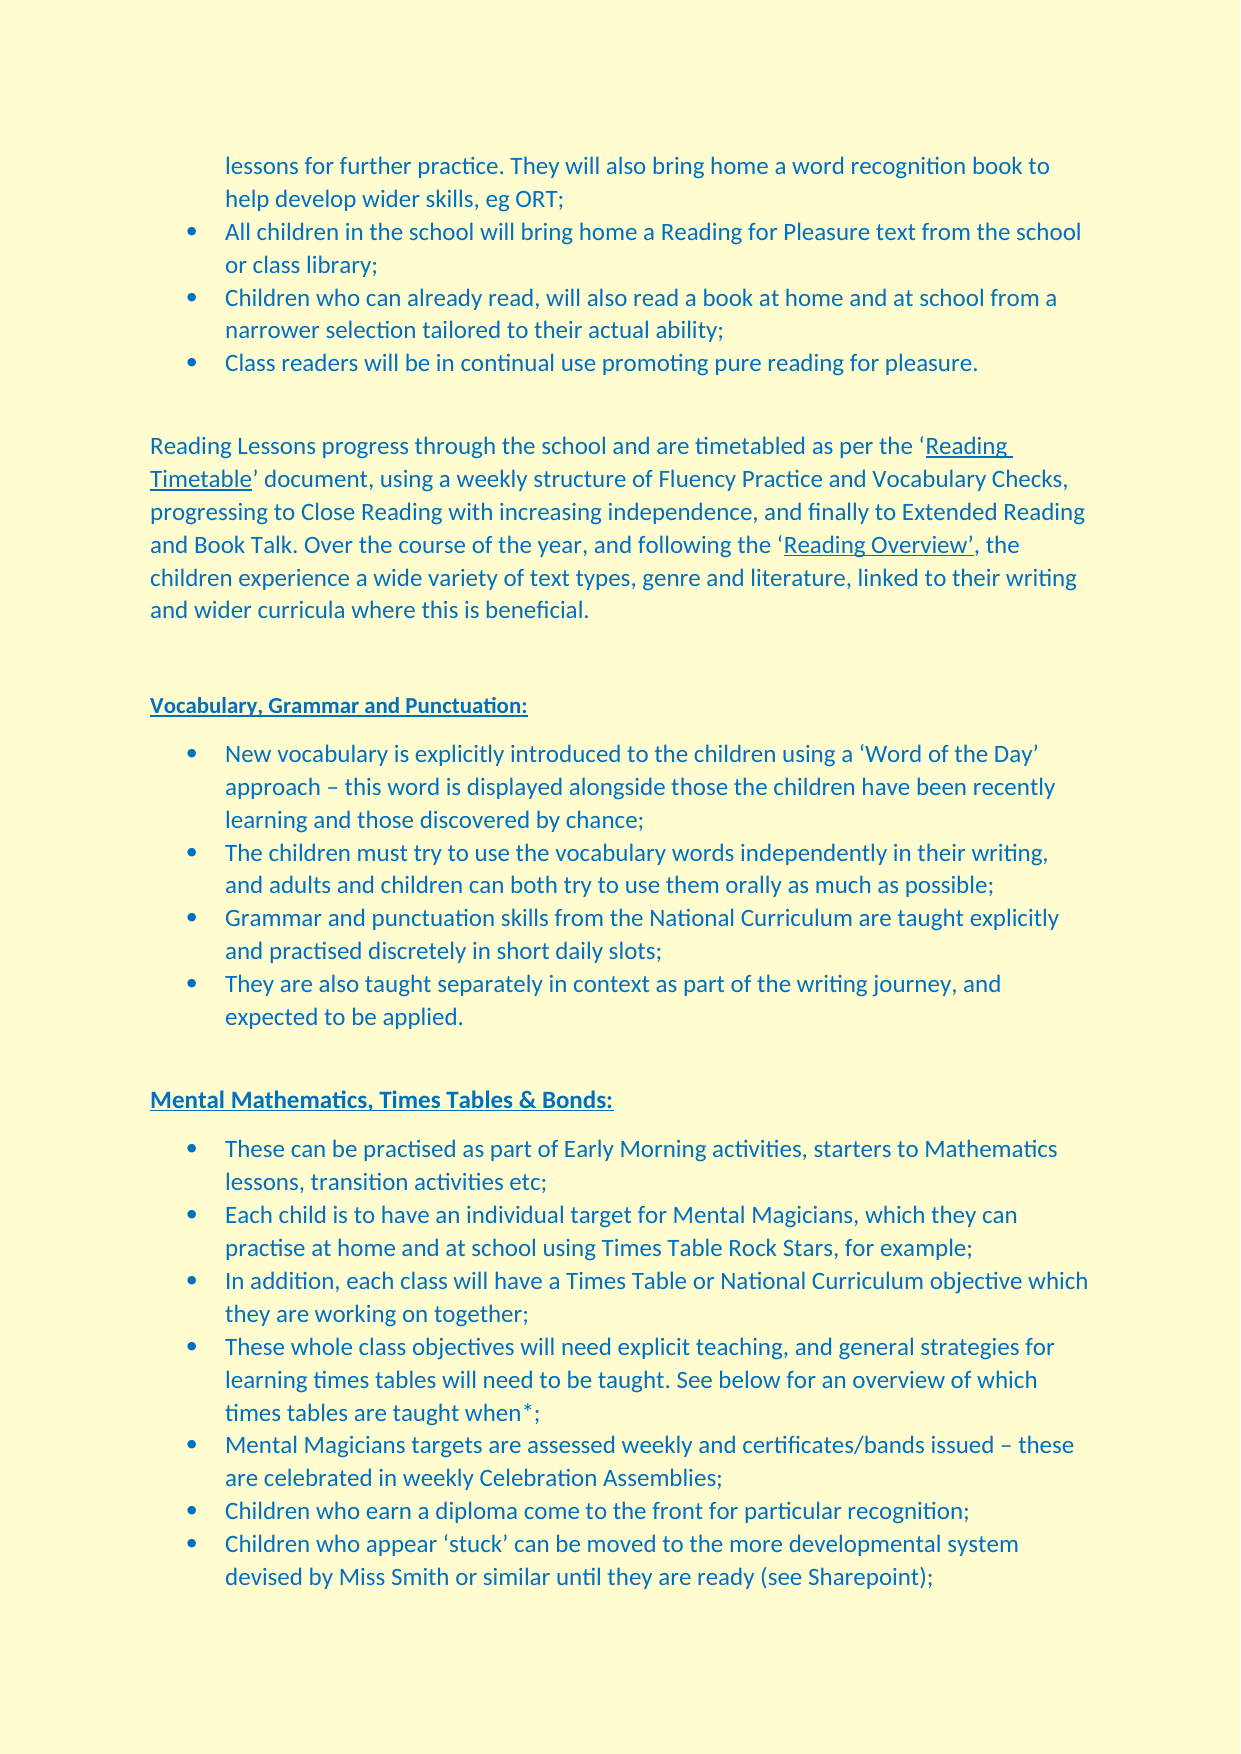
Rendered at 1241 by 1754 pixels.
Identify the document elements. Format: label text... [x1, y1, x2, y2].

list Mental Magicians targets are assessed weekly and certificates/bands issued – these are celebrated in weekly Celebration Assemblies; [187, 1429, 1090, 1493]
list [187, 150, 1090, 213]
list Children who can already read, will also read a book at home and at school from a narrower selection tailored to their actual ability; [187, 282, 1090, 345]
text Mental Mathematics, Times Tables & Bonds: [150, 1084, 1090, 1114]
list In addition, each class will have a Times Table or National Curriculum objective which they are working on together; [187, 1265, 1090, 1328]
list These whole class objectives will need explicit teaching, and general strategies for learning times tables will need to be taught. See below for an overview of which times tables are taught when*; [187, 1331, 1090, 1427]
text Reading Lessons progress through the school and are timetabled as per the ‘Reading Timetable’ document, using a weekly structure of Fluency Practice and Vocabulary Checks, progressing to Close Reading with increasing independence, and finally to Extended Reading and Book Talk. Over the course of the year, and following the ‘Reading Overview’, the children experience a wide variety of text types, genre and literature, linked to their writing and wider curricula where this is beneficial. [150, 430, 1090, 625]
list Children who appear ‘stuck’ can be moved to the more developmental system devised by Miss Smith or similar until they are ready (see Sharepoint); [187, 1528, 1090, 1592]
list Each child is to have an individual target for Mental Magicians, which they can practise at home and at school using Times Table Rock Stars, for example; [187, 1199, 1090, 1263]
list Class readers will be in continual use promoting pure reading for pleasure. [187, 347, 1090, 378]
list These can be practised as part of Early Morning activities, starters to Mathematics lessons, transition activities etc; [187, 1133, 1090, 1197]
list Children who earn a diploma come to the front for particular recognition; [187, 1495, 1090, 1526]
list Grammar and punctuation skills from the National Curriculum are taught explicitly and practised discretely in short daily slots; [187, 902, 1090, 966]
text Vocabulary, Grammar and Punctuation: [150, 691, 1090, 719]
list The children must try to use the vocabulary words independently in their writing, and adults and children can both try to use them orally as much as possible; [187, 837, 1090, 900]
list They are also taught separately in context as part of the writing journey, and expected to be applied. [187, 968, 1090, 1032]
list New vocabulary is explicitly introduced to the children using a ‘Word of the Day’ approach – this word is displayed alongside those the children have been recently learning and those discovered by chance; [187, 738, 1090, 834]
list All children in the school will bring home a Reading for Pleasure text from the school or class library; [187, 216, 1090, 279]
